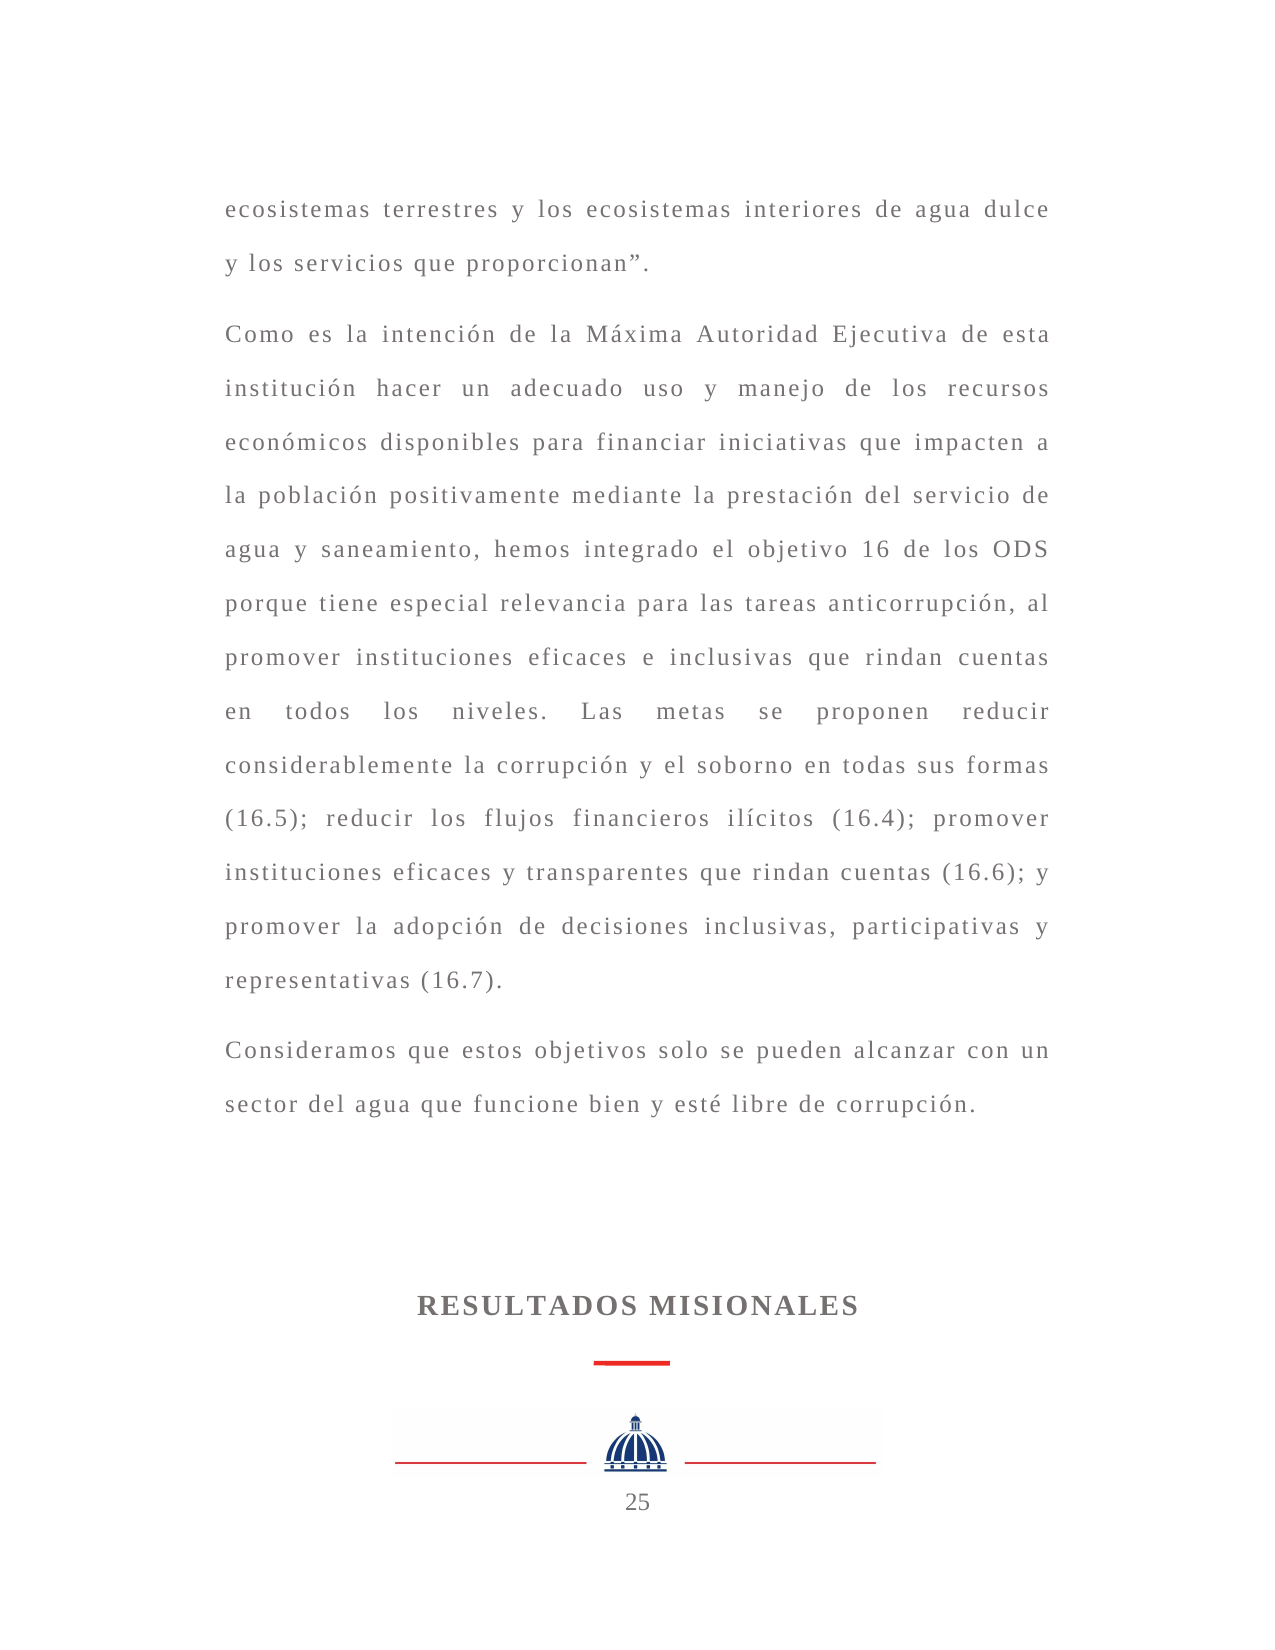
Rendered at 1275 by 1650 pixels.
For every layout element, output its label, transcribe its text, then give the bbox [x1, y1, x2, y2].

text Consideramos que estos objetivos solo se pueden alcanzar con un sector del agua que funcione bien y esté libre de corrupción. [225, 1036, 1050, 1125]
picture [391, 1409, 884, 1477]
text Como es la intención de la Máxima Autoridad Ejecutiva de esta institución hacer un adecuado uso y manejo de los recursos económicos disponibles para financiar iniciativas que impacten a la población positivamente mediante la prestación del servicio de agua y saneamiento, hemos integrado el objetivo 16 de los ODS porque tiene especial relevancia para las tareas anticorrupción, al promover instituciones eficaces e inclusivas que rindan cuentas en todos los niveles. Las metas se proponen reducir considerablemente la corrupción y el soborno en todas sus formas (16.5); reducir los flujos financieros ilícitos (16.4); promover instituciones eficaces y transparentes que rindan cuentas (16.6); y promover la adopción de decisiones inclusivas, participativas y representativas (16.7). [225, 319, 1050, 1001]
subtitle RESULTADOS MISIONALES [225, 1288, 1050, 1328]
